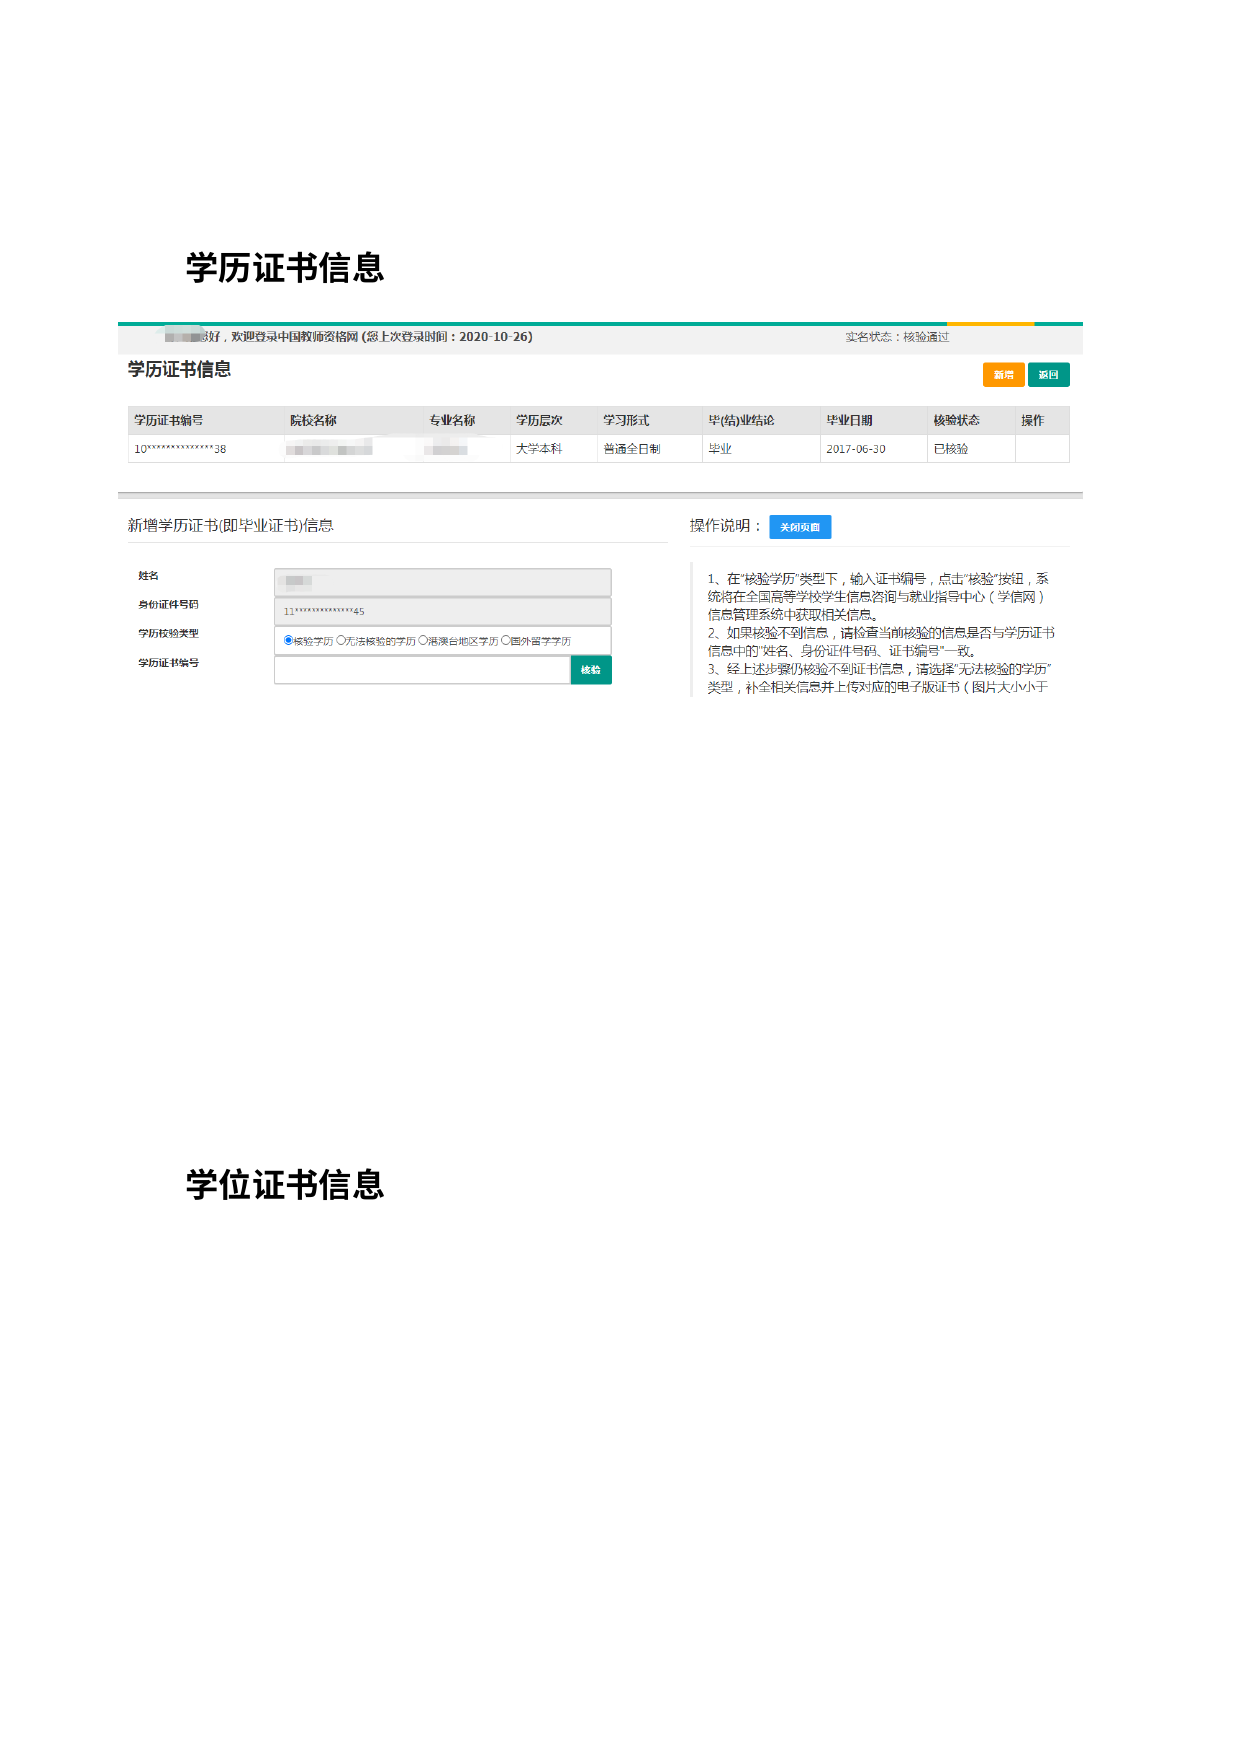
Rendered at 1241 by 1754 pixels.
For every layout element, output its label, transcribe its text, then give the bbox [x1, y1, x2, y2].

picture [118, 322, 1083, 697]
text 学位证书信息 [118, 1151, 1122, 1216]
text 学历证书信息 [118, 233, 1122, 298]
